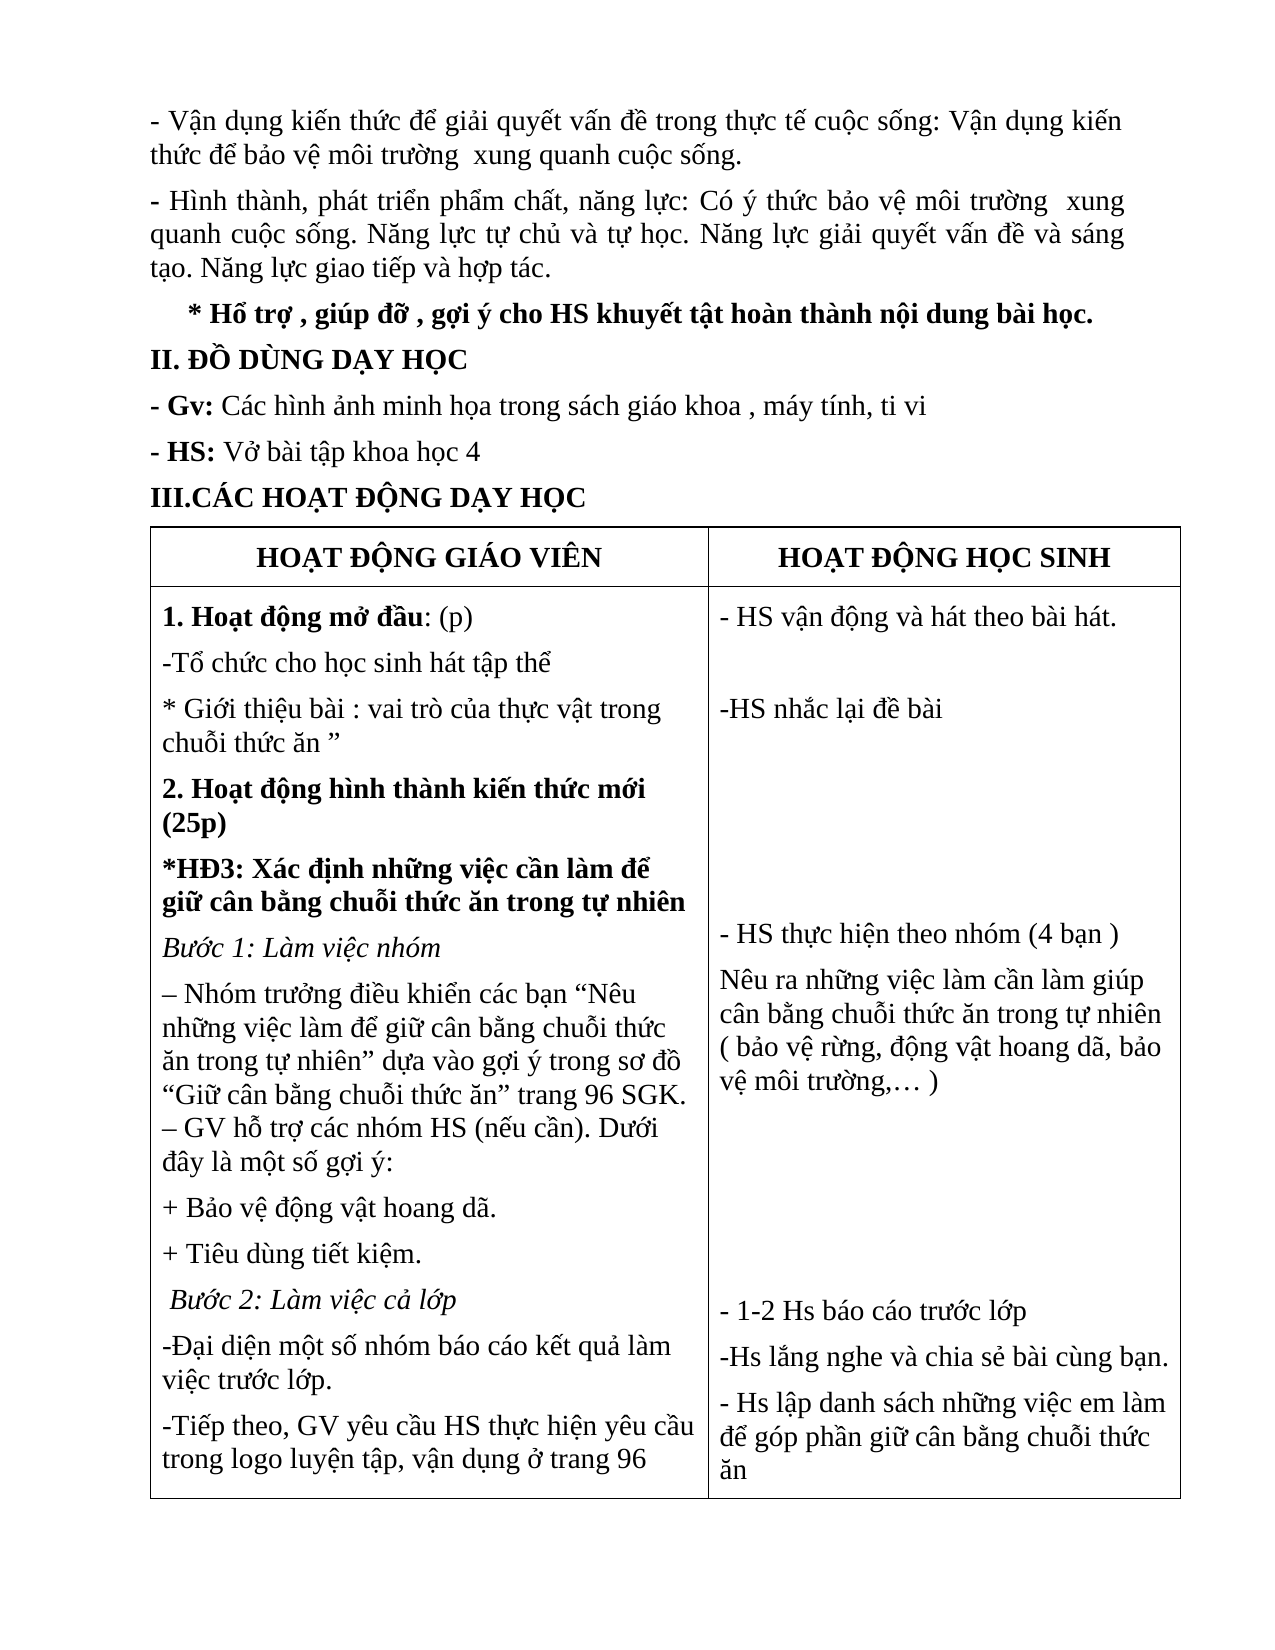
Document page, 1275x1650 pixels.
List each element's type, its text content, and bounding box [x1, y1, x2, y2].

table_header HOẠT ĐỘNG HỌC SINH [709, 528, 1180, 586]
text III.CÁC HOẠT ĐỘNG DẠY HỌC [150, 480, 1125, 514]
text II. ĐỒ DÙNG DẠY HỌC [150, 342, 1125, 376]
text - Gv: Các hình ảnh minh họa trong sách giáo khoa , máy tính, ti vi [150, 388, 1125, 422]
text - HS: Vở bài tập khoa học 4 [150, 434, 1125, 468]
table_header HOẠT ĐỘNG GIÁO VIÊN [151, 528, 708, 586]
text * Hổ trợ , giúp đỡ , gợi ý cho HS khuyết tật hoàn thành nội dung bài học. [150, 296, 1125, 330]
text - Vận dụng kiến thức để giải quyết vấn đề trong thực tế cuộc sống: Vận dụng kiến thức để bảo vệ môi trường xung quanh cuộc sống. [150, 103, 1125, 171]
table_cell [151, 587, 708, 1498]
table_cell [709, 587, 1180, 1498]
text - Hình thành, phát triển phẩm chất, năng lực: Có ý thức bảo vệ môi trường xung quanh cuộc sống. Năng lực tự chủ và tự học. Năng lực giải quyết vấn đề và sáng tạo. Năng lực giao tiếp và hợp tác. [150, 183, 1125, 284]
